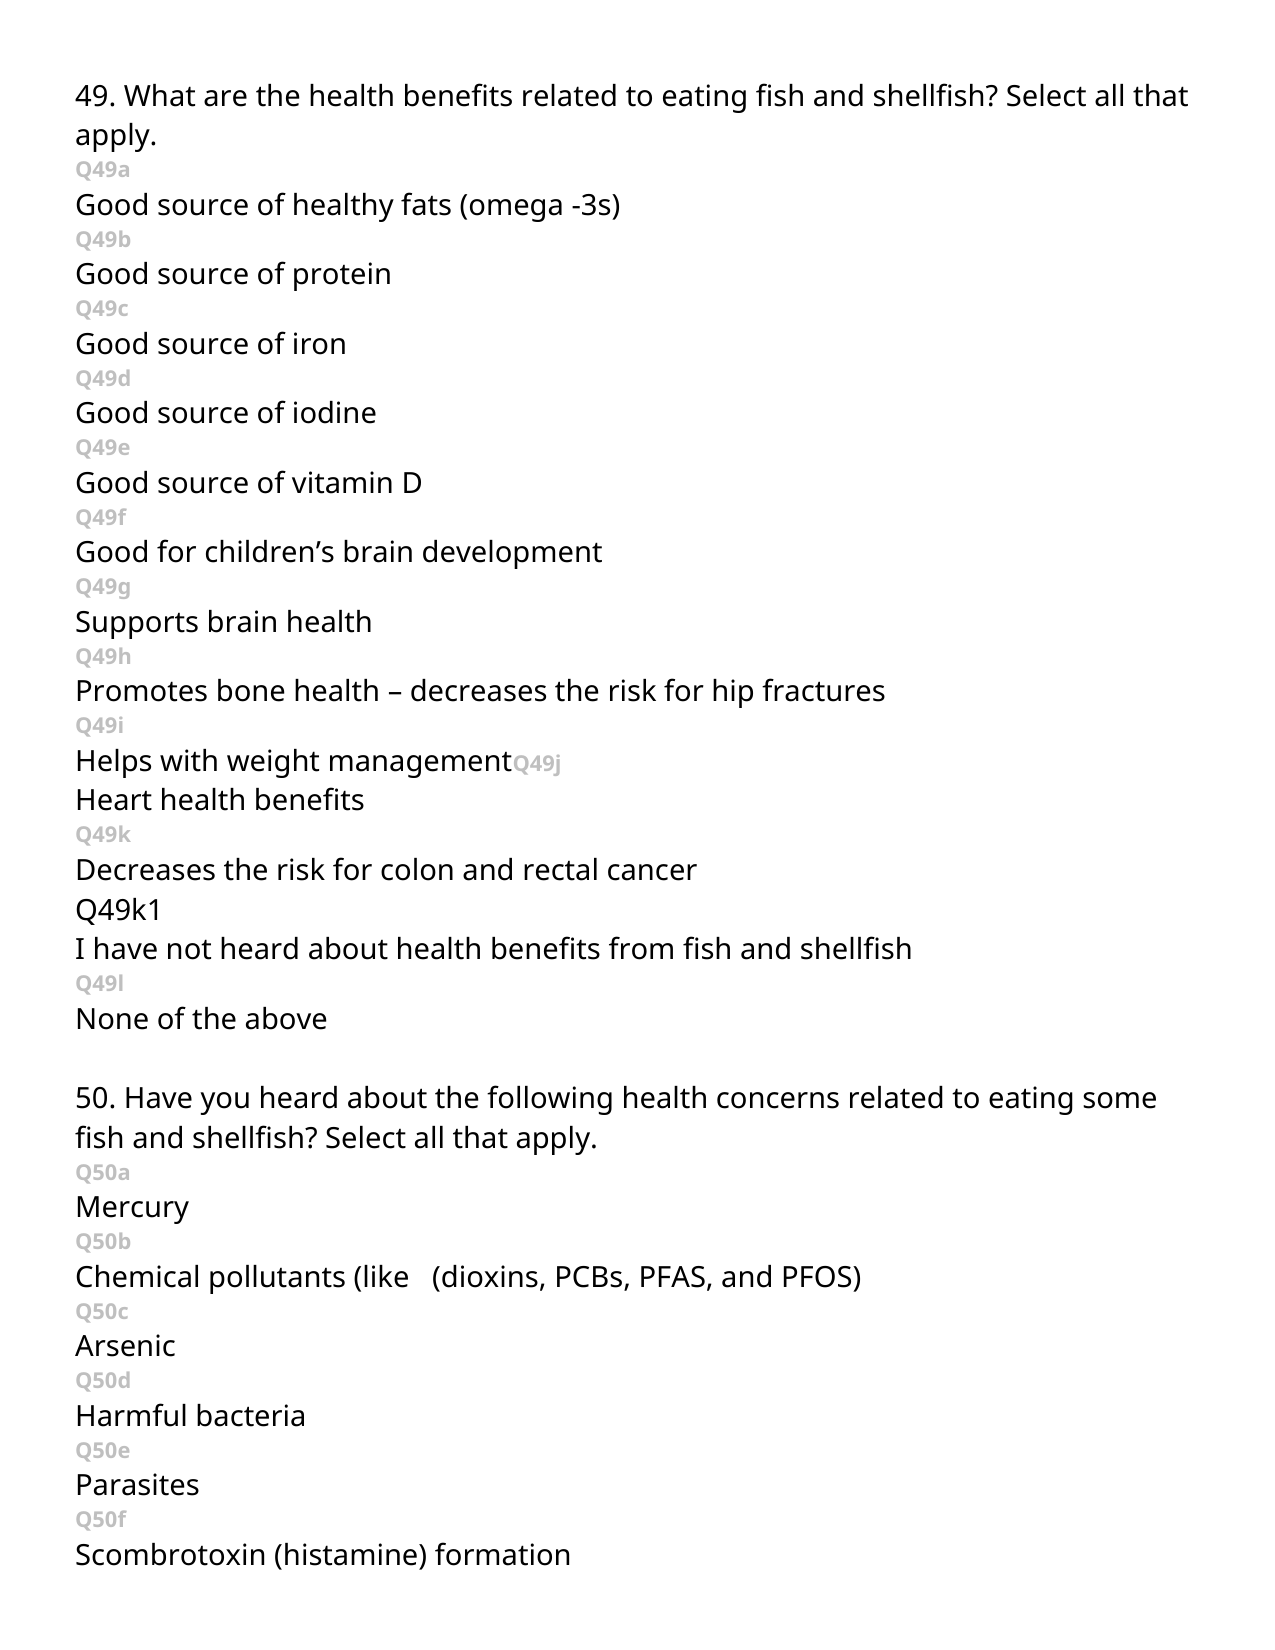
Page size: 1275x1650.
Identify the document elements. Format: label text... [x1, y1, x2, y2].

text Q49g [75, 571, 1200, 601]
text Good source of protein [75, 254, 1200, 293]
text Good source of iron [75, 323, 1200, 363]
text Q50a [75, 1157, 1200, 1187]
text Q49h [75, 641, 1200, 671]
text Q50f [75, 1504, 1200, 1534]
text Q49k1 [75, 889, 1200, 928]
text Good source of iodine [75, 393, 1200, 432]
text Q50c [75, 1296, 1200, 1326]
text Scombrotoxin (histamine) formation [75, 1534, 1200, 1574]
text Q50d [75, 1365, 1200, 1395]
text Arsenic [75, 1326, 1200, 1365]
text Q49c [75, 293, 1200, 323]
text Decreases the risk for colon and rectal cancer [75, 849, 1200, 889]
text Harmful bacteria [75, 1395, 1200, 1435]
text Parasites [75, 1464, 1200, 1504]
text None of the above [75, 998, 1200, 1038]
text Mercury [75, 1187, 1200, 1226]
text Q49d [75, 363, 1200, 393]
text Q49a [75, 154, 1200, 184]
text Supports brain health [75, 601, 1200, 641]
text Q49b [75, 224, 1200, 254]
text Good source of vitamin D [75, 462, 1200, 502]
text Helps with weight managementQ49j [75, 740, 1200, 780]
text Q49i [75, 710, 1200, 740]
text Q49l [75, 968, 1200, 998]
text Q50b [75, 1226, 1200, 1256]
text Promotes bone health – decreases the risk for hip fractures [75, 671, 1200, 710]
text Heart health benefits [75, 780, 1200, 819]
text I have not heard about health benefits from fish and shellfish [75, 928, 1200, 968]
text 49. What are the health benefits related to eating fish and shellfish? Select all that apply. [75, 75, 1200, 154]
text 50. Have you heard about the following health concerns related to eating some fish and shellfish? Select all that apply. [75, 1077, 1200, 1157]
text Q49k [75, 819, 1200, 849]
text Good source of healthy fats (omega -3s) [75, 184, 1200, 224]
text Q50e [75, 1435, 1200, 1464]
text Chemical pollutants (like (dioxins, PCBs, PFAS, and PFOS) [75, 1256, 1200, 1296]
text Good for children’s brain development [75, 532, 1200, 571]
text Q49f [75, 502, 1200, 532]
text Q49e [75, 432, 1200, 462]
